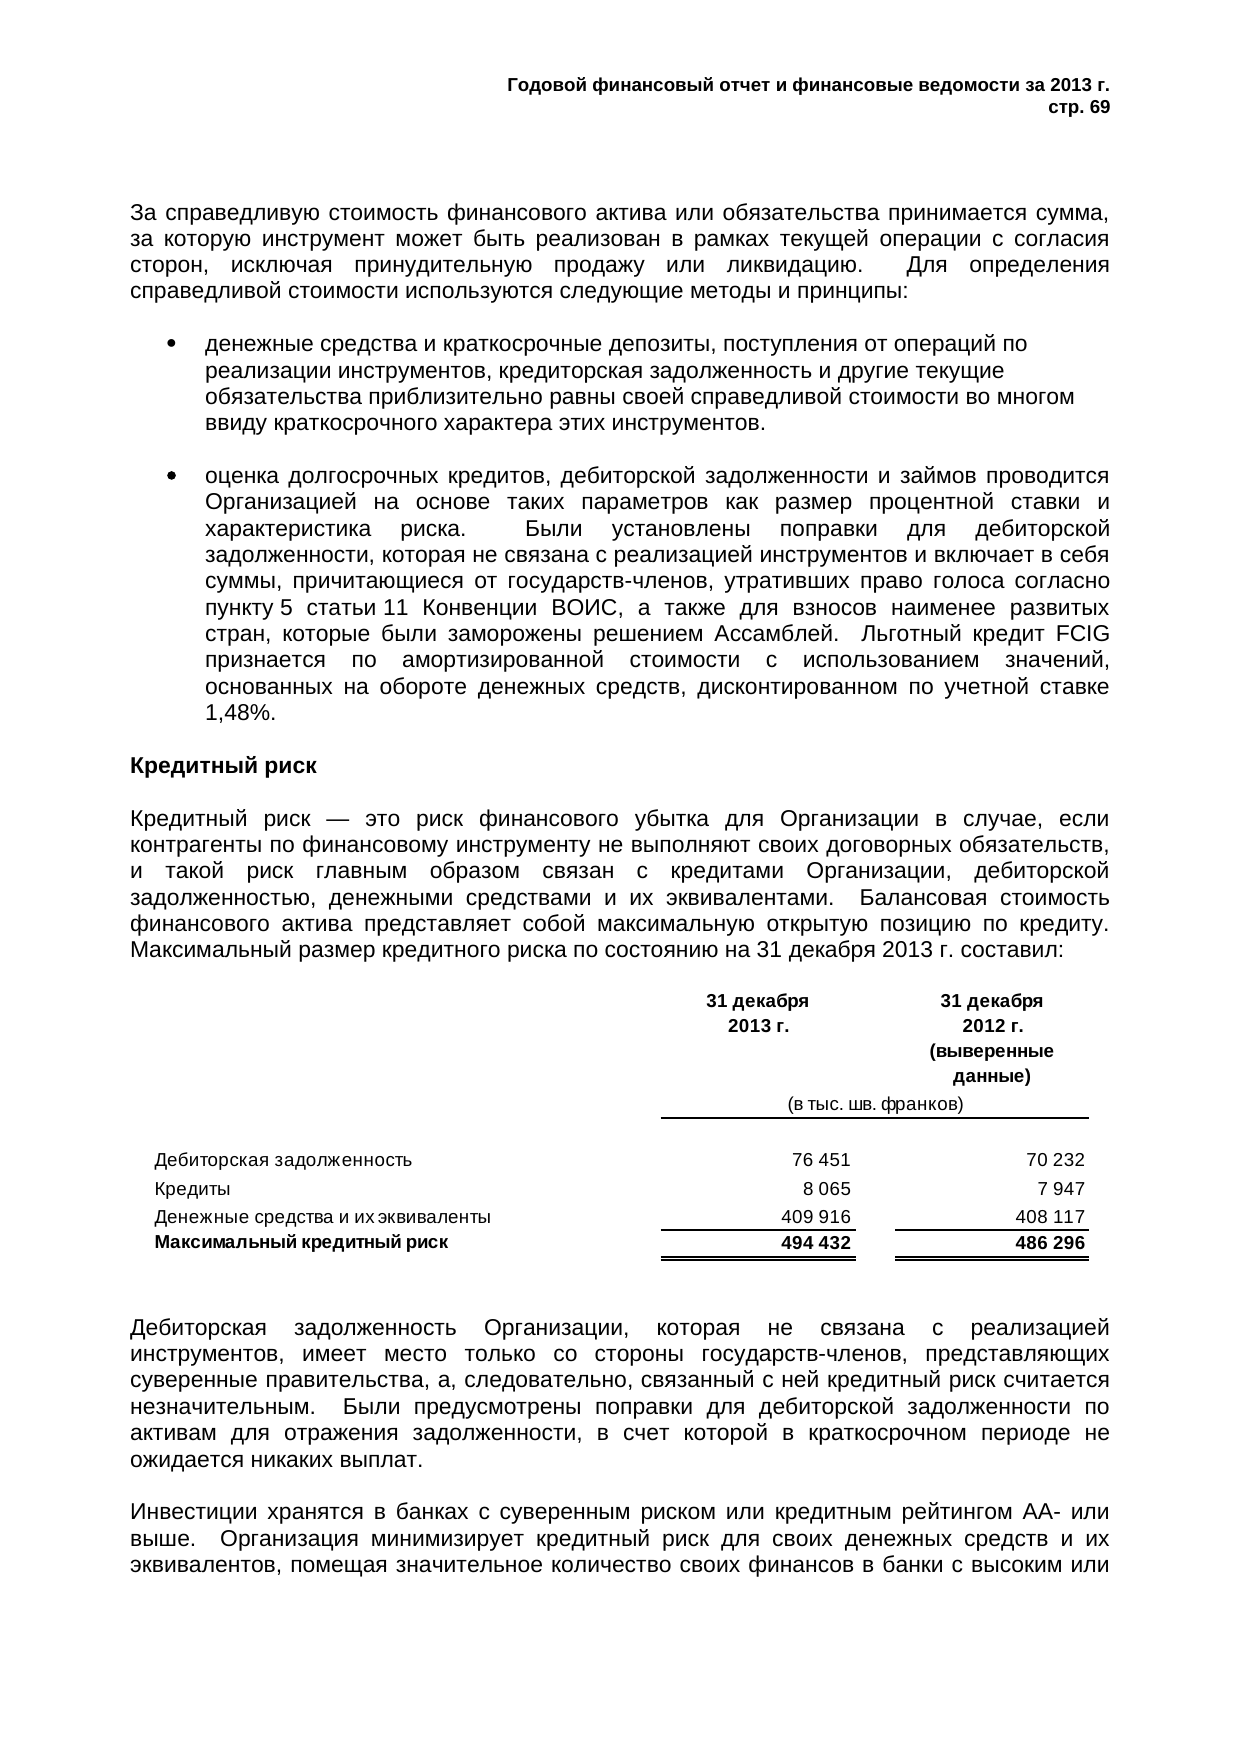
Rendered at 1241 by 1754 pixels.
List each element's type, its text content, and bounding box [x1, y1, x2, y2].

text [130, 1498, 1110, 1577]
text Дебиторская задолженность Организации, которая не связана с реализацией инструментов, имеет место только со стороны государств-членов, представляющих суверенные правительства, а, следовательно, связанный с ней кредитный риск считается незначительным. Были предусмотрены поправки для дебиторской задолженности по активам для отражения задолженности, в счет которой в краткосрочном периоде не ожидается никаких выплат. [130, 1314, 1110, 1472]
text Кредитный риск — это риск финансового убытка для Организации в случае, если контрагенты по финансовому инструменту не выполняют своих договорных обязательств, и такой риск главным образом связан с кредитами Организации, дебиторской задолженностью, денежными средствами и их эквивалентами. Балансовая стоимость финансового актива представляет собой максимальную открытую позицию по кредиту. Максимальный размер кредитного риска по состоянию на 31 декабря 2013 г. составил: [130, 804, 1110, 963]
list оценка долгосрочных кредитов, дебиторской задолженности и займов проводится Организацией на основе таких параметров как размер процентной ставки и характеристика риска. Были установлены поправки для дебиторской задолженности, которая не связана с реализацией инструментов и включает в себя суммы, причитающиеся от государств-членов, утративших право голоса согласно пункту 5 статьи 11 Конвенции ВОИС, а также для взносов наименее развитых стран, которые были заморожены решением Ассамблей. Льготный кредит FCIG признается по амортизированной стоимости с использованием значений, основанных на обороте денежных средств, дисконтированном по учетной ставке 1,48%. [167, 462, 1110, 726]
text Кредитный риск [130, 752, 1110, 778]
text За справедливую стоимость финансового актива или обязательства принимается сумма, за которую инструмент может быть реализован в рамках текущей операции с согласия сторон, исключая принудительную продажу или ликвидацию. Для определения справедливой стоимости используются следующие методы и принципы: [130, 198, 1110, 304]
list денежные средства и краткосрочные депозиты, поступления от операций по реализации инструментов, кредиторская задолженность и другие текущие обязательства приблизительно равны своей справедливой стоимости во многом ввиду краткосрочного характера этих инструментов. [167, 330, 1110, 436]
